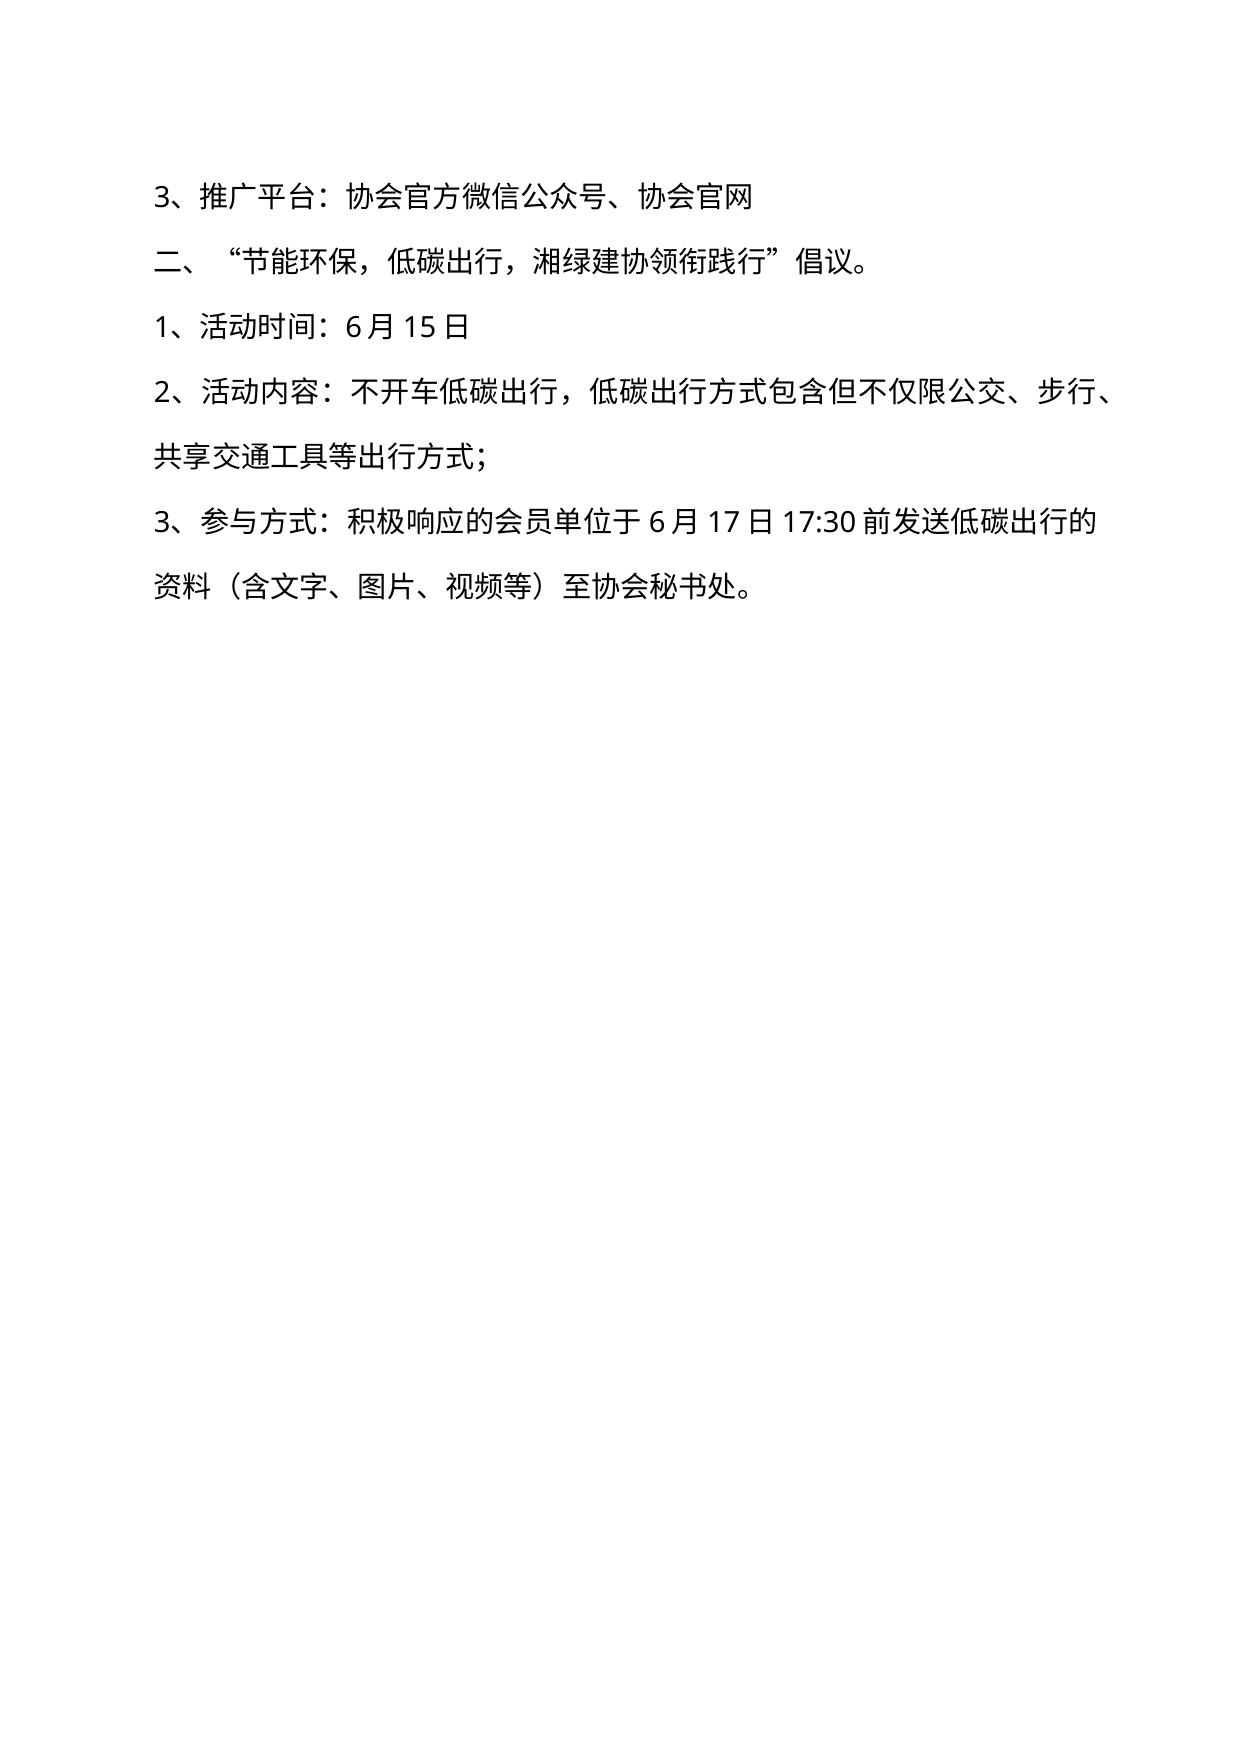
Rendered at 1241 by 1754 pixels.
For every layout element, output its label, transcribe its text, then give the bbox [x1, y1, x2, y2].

text 二、“节能环保，低碳出行，湘绿建协领衔践行”倡议。 [153, 227, 1098, 292]
text 1、活动时间：6月15日 [153, 292, 1098, 357]
text 3、推广平台：协会官方微信公众号、协会官网 [153, 162, 1098, 227]
text 2、活动内容：不开车低碳出行，低碳出行方式包含但不仅限公交、步行、共享交通工具等出行方式； [153, 357, 1098, 487]
text 3、参与方式：积极响应的会员单位于6月17日17:30前发送低碳出行的资料（含文字、图片、视频等）至协会秘书处。 [153, 487, 1098, 617]
